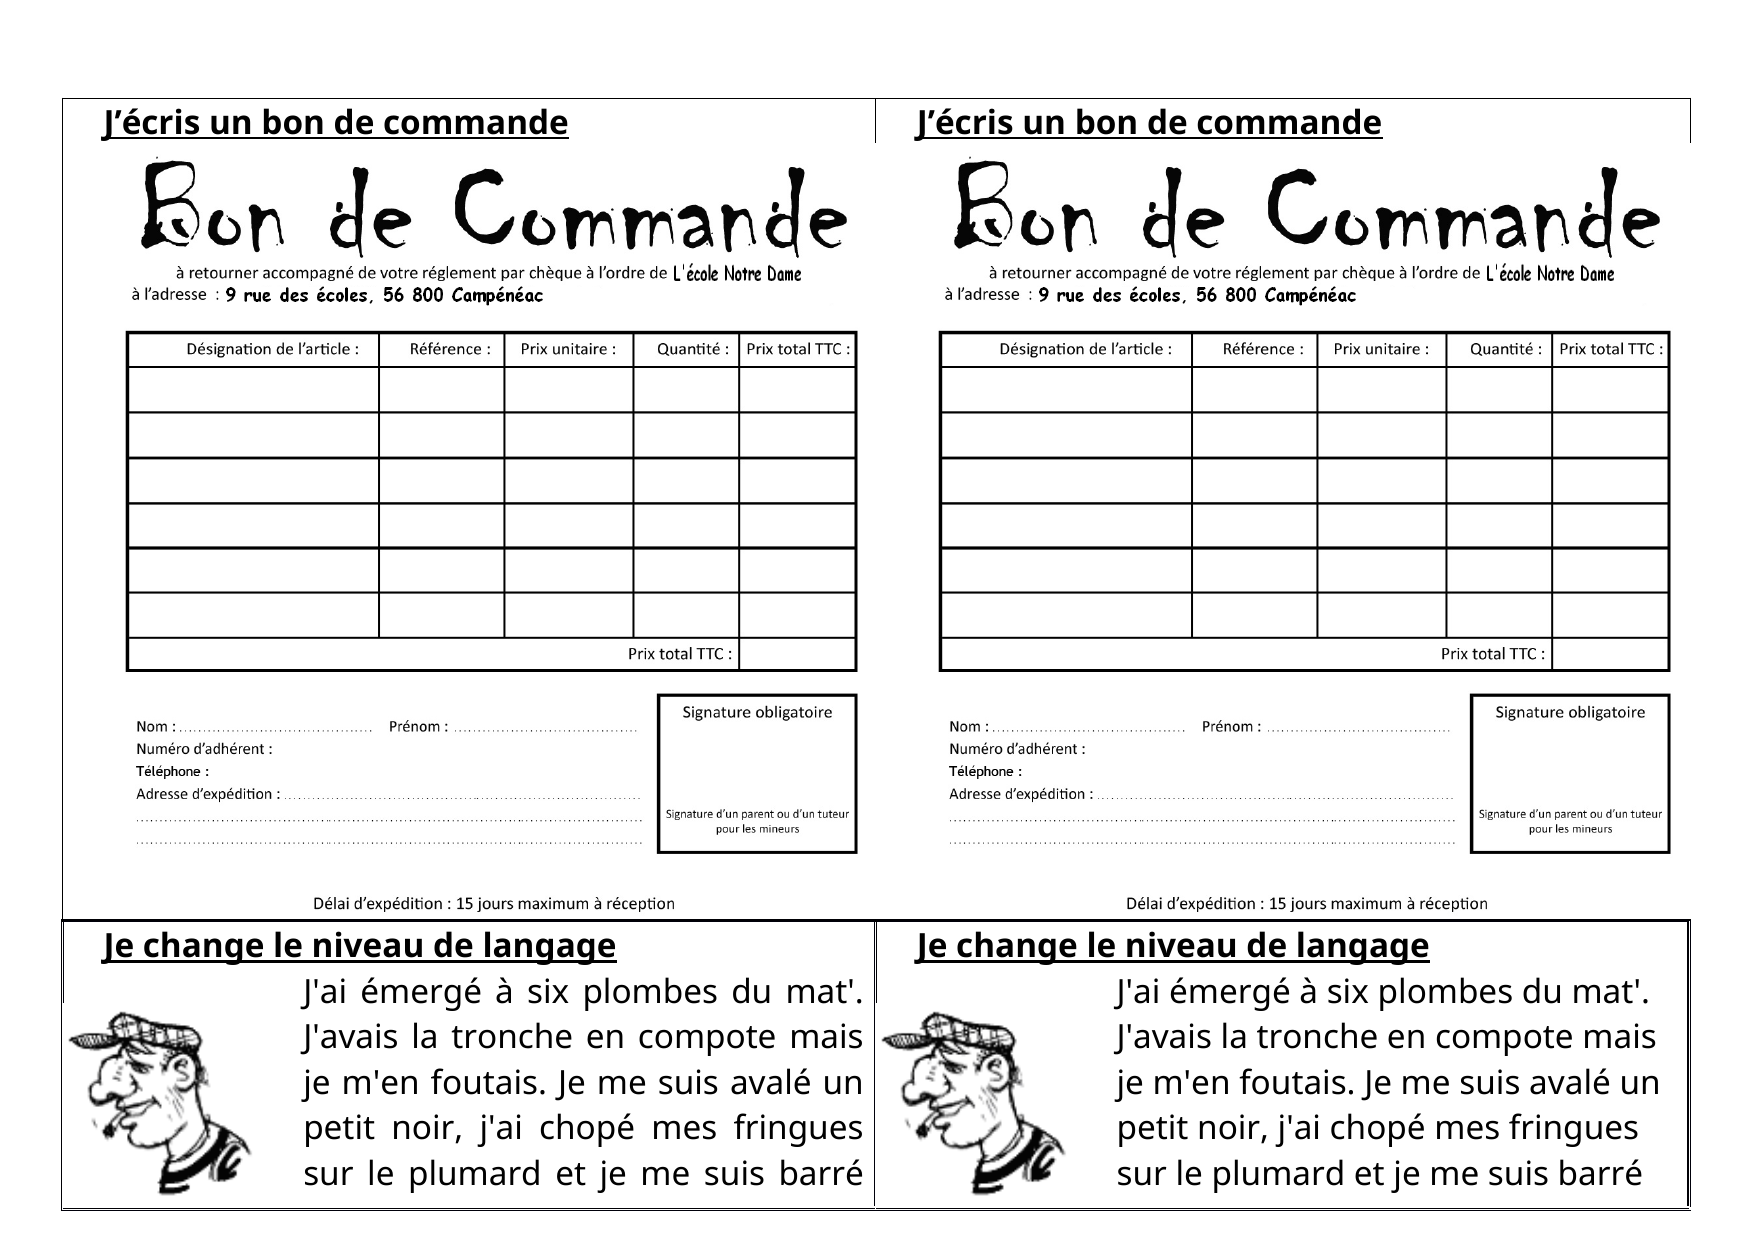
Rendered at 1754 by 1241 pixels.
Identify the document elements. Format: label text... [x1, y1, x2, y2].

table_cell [64, 922, 875, 1207]
picture [103, 143, 879, 919]
table_header J’écris un bon de commande [63, 99, 875, 919]
picture [916, 143, 1692, 919]
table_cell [877, 922, 1689, 1207]
table_header J’écris un bon de commande [876, 99, 1690, 919]
